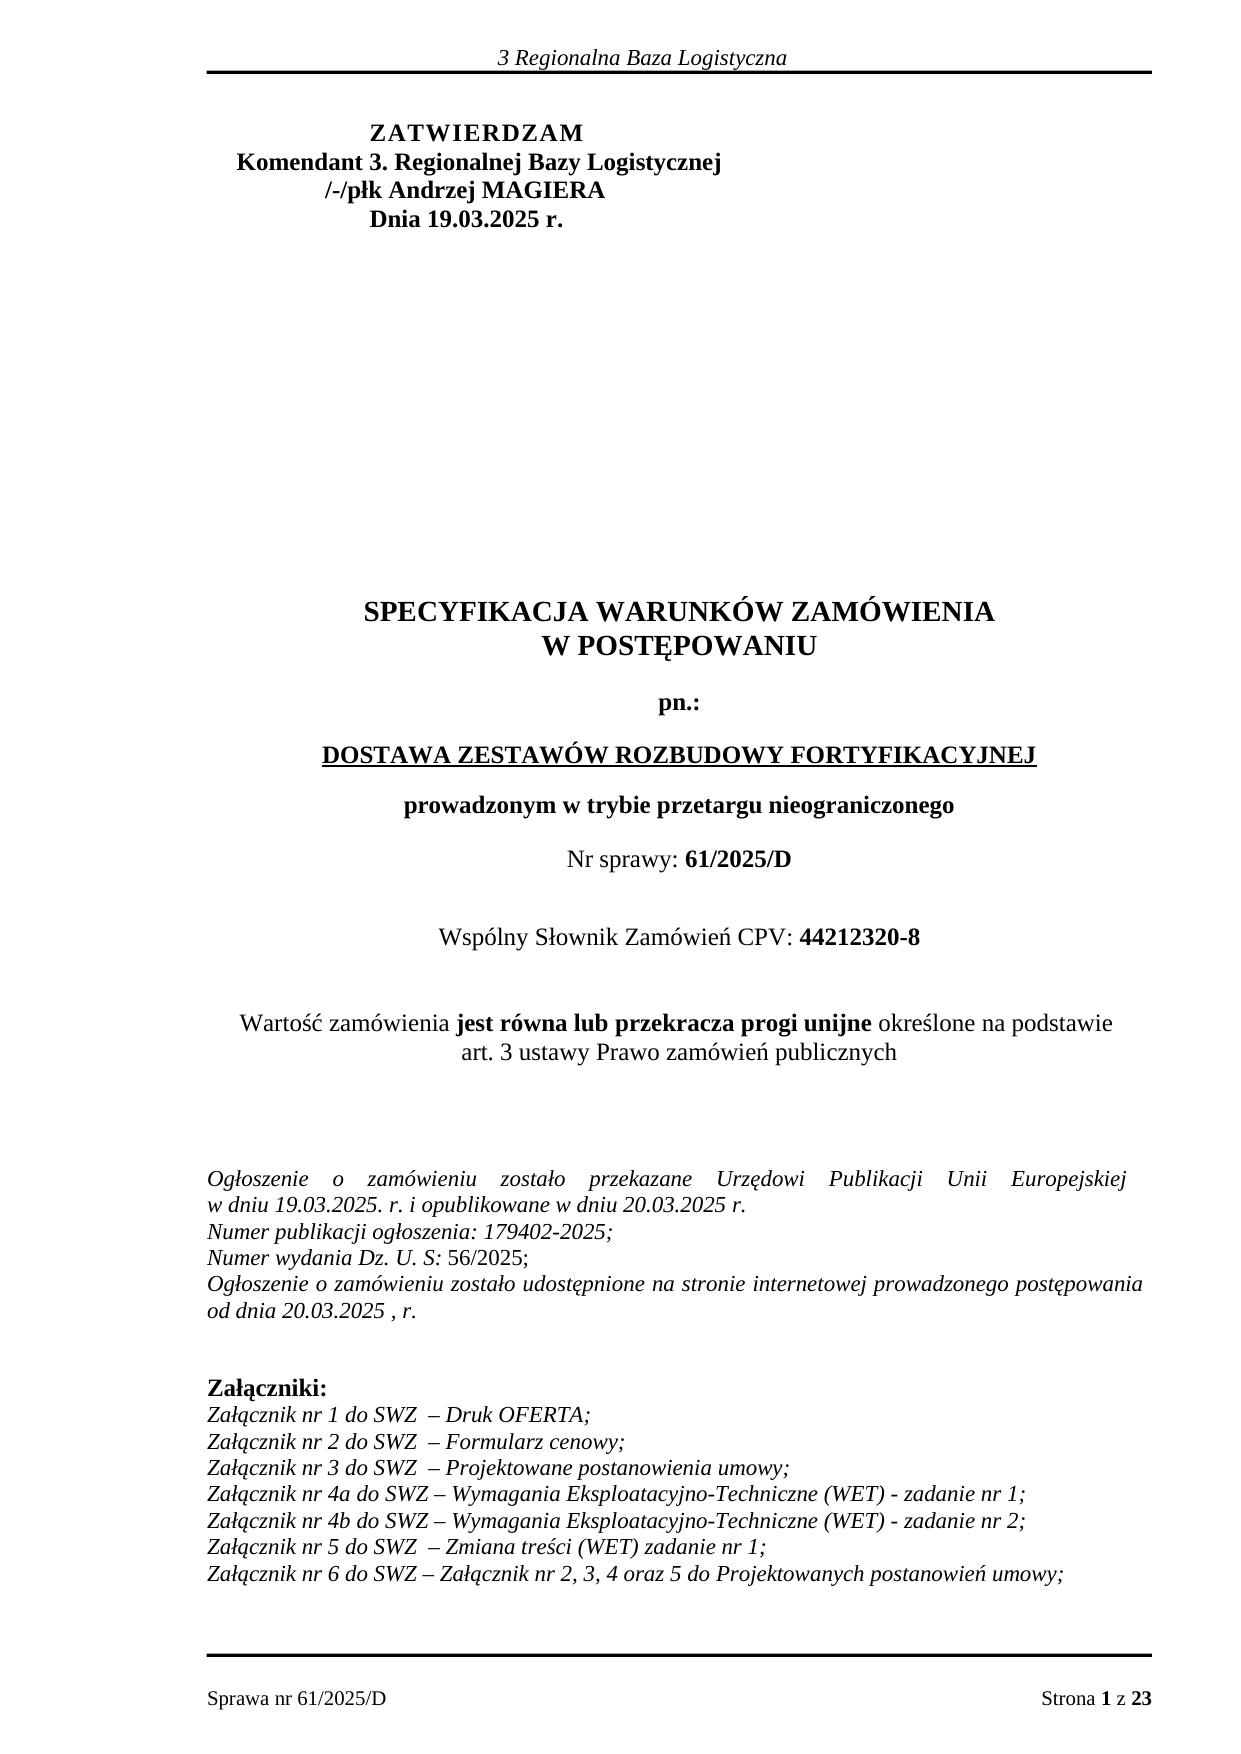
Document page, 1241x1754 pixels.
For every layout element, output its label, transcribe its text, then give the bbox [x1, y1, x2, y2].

text ZATWIERDZAM [266, 118, 1152, 147]
text Numer publikacji ogłoszenia: 179402-2025; [207, 1218, 1152, 1244]
text DOSTAWA ZESTAWÓW ROZBUDOWY FORTYFIKACYJNEJ [207, 740, 1152, 769]
title Wartość zamówienia jest równa lub przekracza progi unijne określone na podstawie art. 3 ustawy Prawo zamówień publicznych [207, 1008, 1152, 1066]
text Komendant 3. Regionalnej Bazy Logistycznej [207, 147, 1152, 176]
text Załącznik nr 1 do SWZ – Druk OFERTA; [207, 1401, 1152, 1428]
text Ogłoszenie o zamówieniu zostało udostępnione na stronie internetowej prowadzonego postępowania od dnia 20.03.2025 , r. [207, 1270, 1152, 1323]
text SPECYFIKACJA WARUNKÓW ZAMÓWIENIA [207, 594, 1152, 628]
text Załącznik nr 5 do SWZ – Zmiana treści (WET) zadanie nr 1; [207, 1533, 1152, 1559]
text Załącznik nr 3 do SWZ – Projektowane postanowienia umowy; [207, 1454, 1152, 1481]
text prowadzonym w trybie przetargu nieograniczonego [207, 790, 1152, 819]
text Załącznik nr 4a do SWZ – Wymagania Eksploatacyjno-Techniczne (WET) - zadanie nr 1; [207, 1481, 1152, 1507]
text Ogłoszenie o zamówieniu zostało przekazane Urzędowi Publikacji Unii Europejskiej w dniu 19.03.2025. r. i opublikowane w dniu 20.03.2025 r. [207, 1165, 1152, 1218]
title Wspólny Słownik Zamówień CPV: 44212320-8 [207, 922, 1152, 951]
text /-/płk Andrzej MAGIERA [207, 176, 1152, 204]
text W POSTĘPOWANIU [207, 628, 1152, 662]
text pn.: [207, 687, 1152, 715]
text Załącznik nr 6 do SWZ – Załącznik nr 2, 3, 4 oraz 5 do Projektowanych postanowień umowy; [207, 1559, 1152, 1586]
text Nr sprawy: 61/2025/D [207, 844, 1152, 872]
text Załącznik nr 2 do SWZ – Formularz cenowy; [207, 1428, 1167, 1454]
text Załączniki: [207, 1373, 1152, 1401]
text Dnia 19.03.2025 r. [242, 204, 1152, 233]
text Numer wydania Dz. U. S: 56/2025; [207, 1244, 1152, 1270]
text Załącznik nr 4b do SWZ – Wymagania Eksploatacyjno-Techniczne (WET) - zadanie nr 2; [207, 1507, 1152, 1533]
